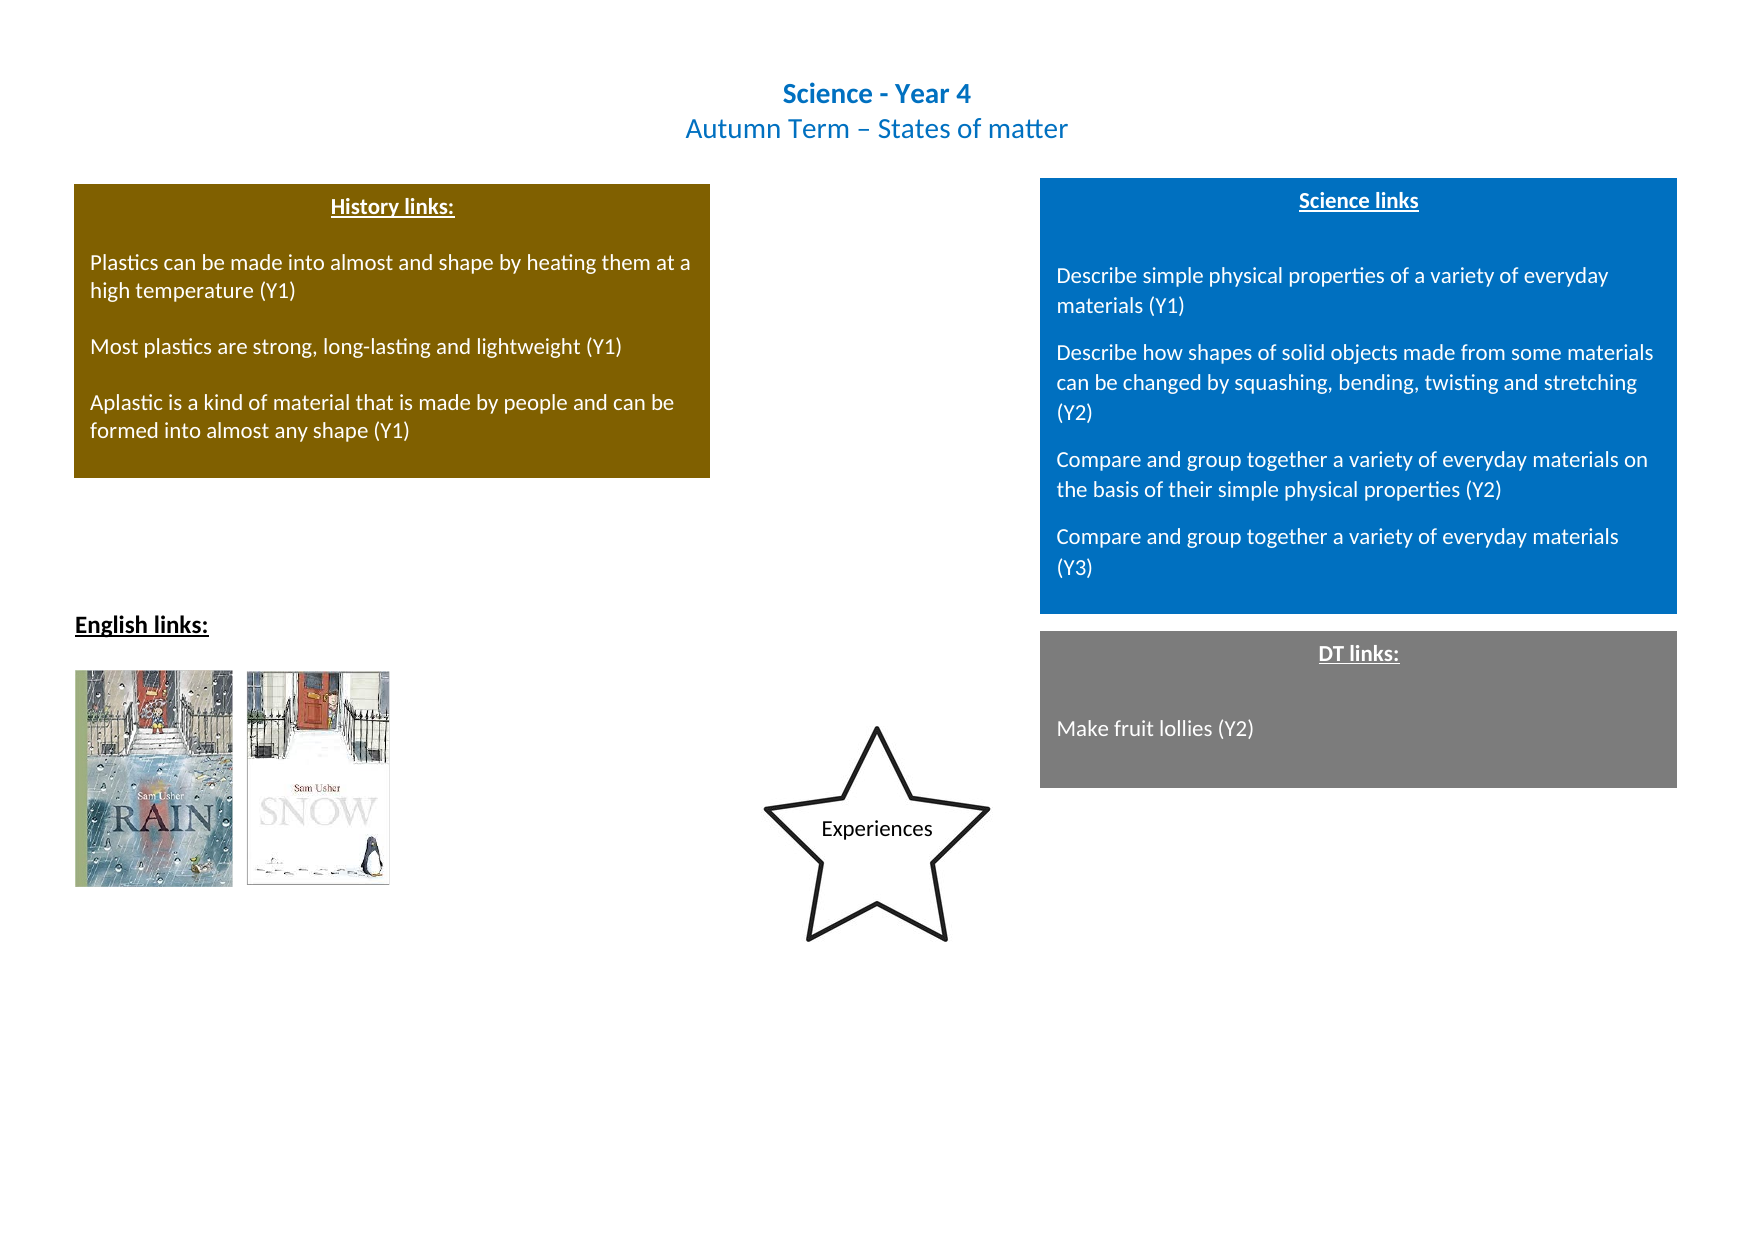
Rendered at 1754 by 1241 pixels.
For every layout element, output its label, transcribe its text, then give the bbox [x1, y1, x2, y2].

picture [753, 716, 1001, 952]
text Autumn Term – States of matter [75, 111, 1679, 146]
text Science - Year 4 [75, 75, 1679, 111]
text English links: [75, 609, 1679, 640]
picture [75, 670, 233, 887]
picture [246, 671, 390, 885]
